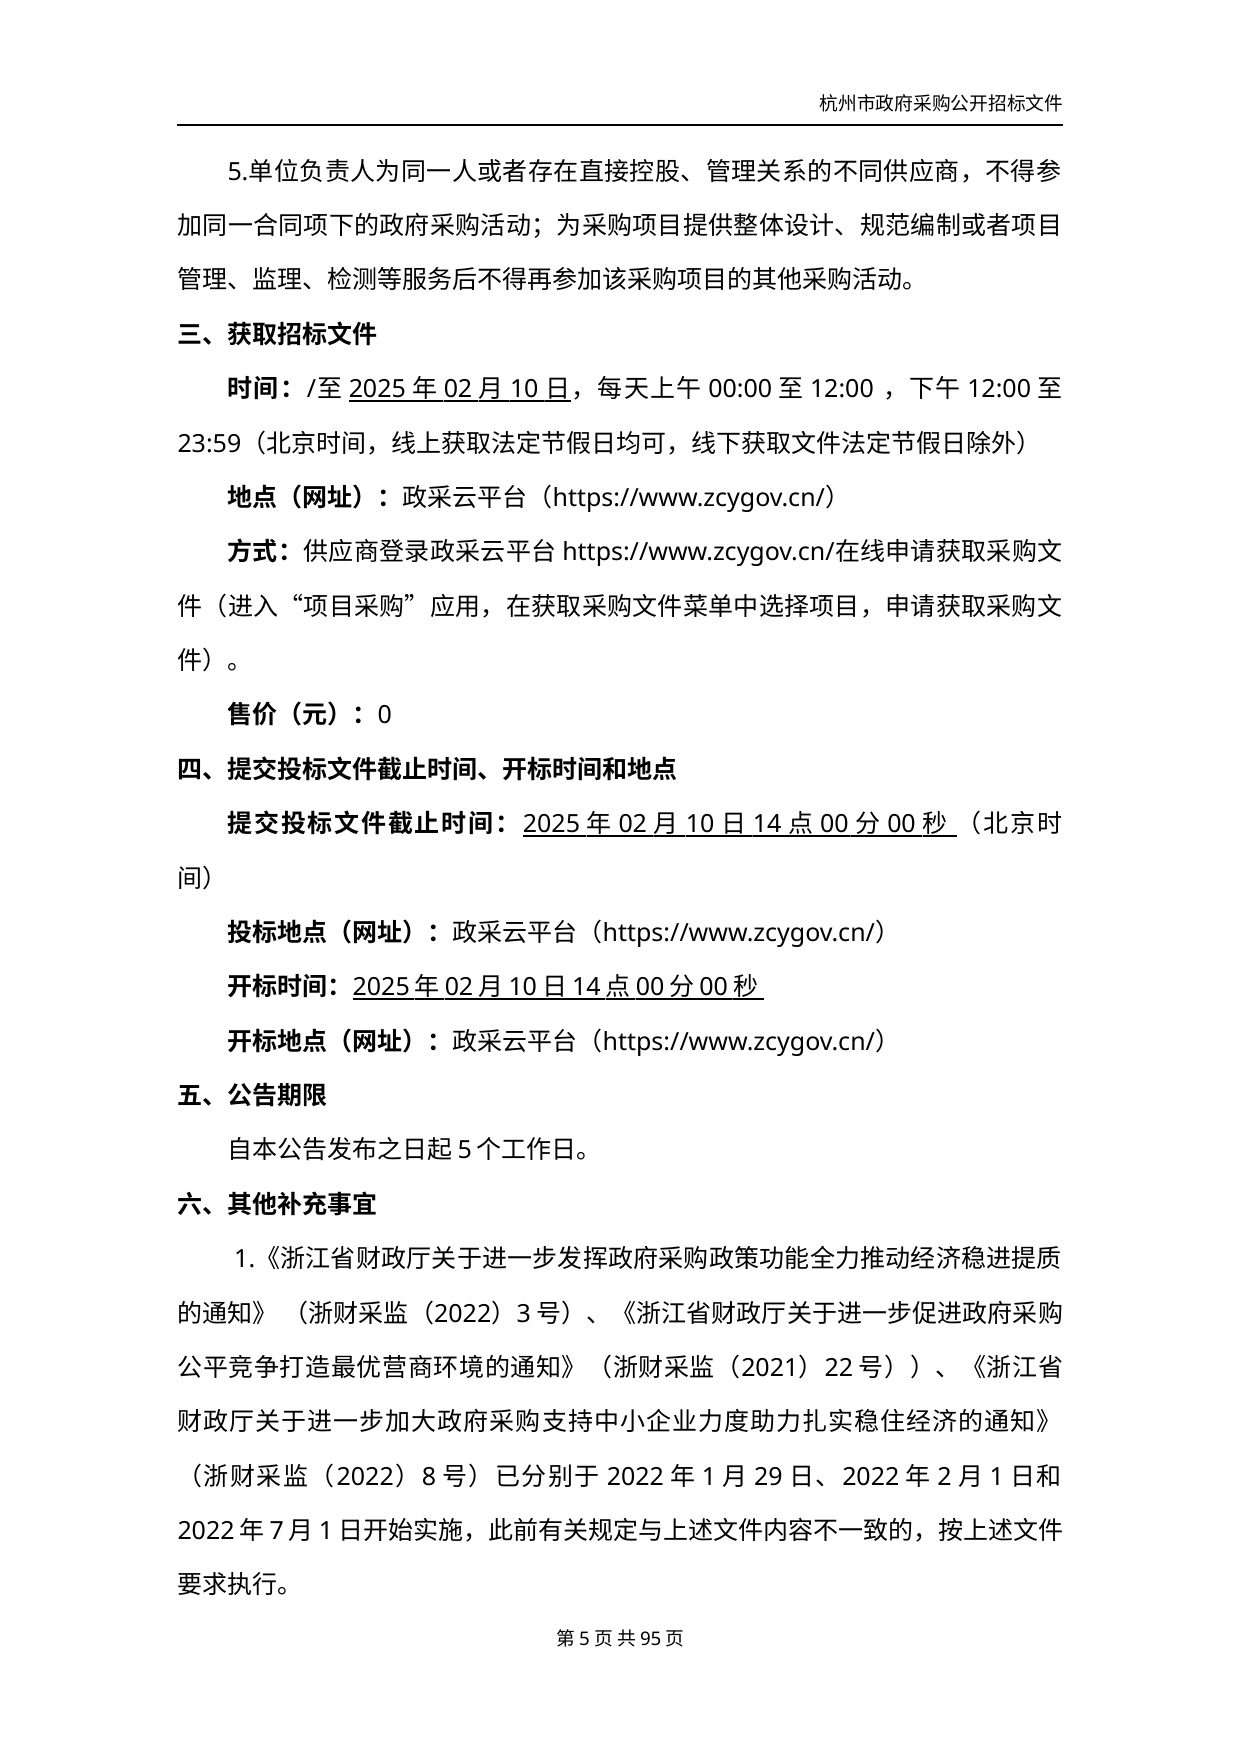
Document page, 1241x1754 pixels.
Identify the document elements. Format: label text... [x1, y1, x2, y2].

text 1.《浙江省财政厅关于进一步发挥政府采购政策功能全力推动经济稳进提质的通知》 （浙财采监（2022）3号）、《浙江省财政厅关于进一步促进政府采购公平竞争打造最优营商环境的通知》（浙财采监（2021）22号））、《浙江省财政厅关于进一步加大政府采购支持中小企业力度助力扎实稳住经济的通知》 （浙财采监（2022）8号）已分别于2022年1月29日、2022年2月1日和2022年7月1日开始实施，此前有关规定与上述文件内容不一致的，按上述文件要求执行。 [177, 1239, 1063, 1601]
text 自本公告发布之日起5个工作日。 [177, 1130, 1063, 1166]
text 售价（元）：0 [177, 695, 1063, 731]
text 方式：供应商登录政采云平台https://www.zcygov.cn/在线申请获取采购文件（进入“项目采购”应用，在获取采购文件菜单中选择项目，申请获取采购文件）。 [177, 532, 1063, 677]
text 时间：/至2025年02月10日，每天上午00:00至12:00 ，下午12:00至23:59（北京时间，线上获取法定节假日均可，线下获取文件法定节假日除外） [177, 369, 1063, 459]
text 四、提交投标文件截止时间、开标时间和地点 [177, 749, 1063, 786]
list 5.单位负责人为同一人或者存在直接控股、管理关系的不同供应商，不得参加同一合同项下的政府采购活动；为采购项目提供整体设计、规范编制或者项目管理、监理、检测等服务后不得再参加该采购项目的其他采购活动。 [177, 151, 1063, 296]
text 地点（网址）：政采云平台（https://www.zcygov.cn/） [177, 477, 1063, 514]
text 投标地点（网址）：政采云平台（https://www.zcygov.cn/） [177, 912, 1063, 949]
text 六、其他补充事宜 [177, 1184, 1063, 1221]
text 三、获取招标文件 [177, 314, 1063, 351]
text 开标时间：2025年02月10日14点00分00秒 [177, 967, 1063, 1003]
text 提交投标文件截止时间：2025年02月10日14点00分00秒 （北京时间） [177, 804, 1063, 894]
text 五、公告期限 [177, 1076, 1063, 1112]
text 开标地点（网址）：政采云平台（https://www.zcygov.cn/） [177, 1021, 1063, 1057]
